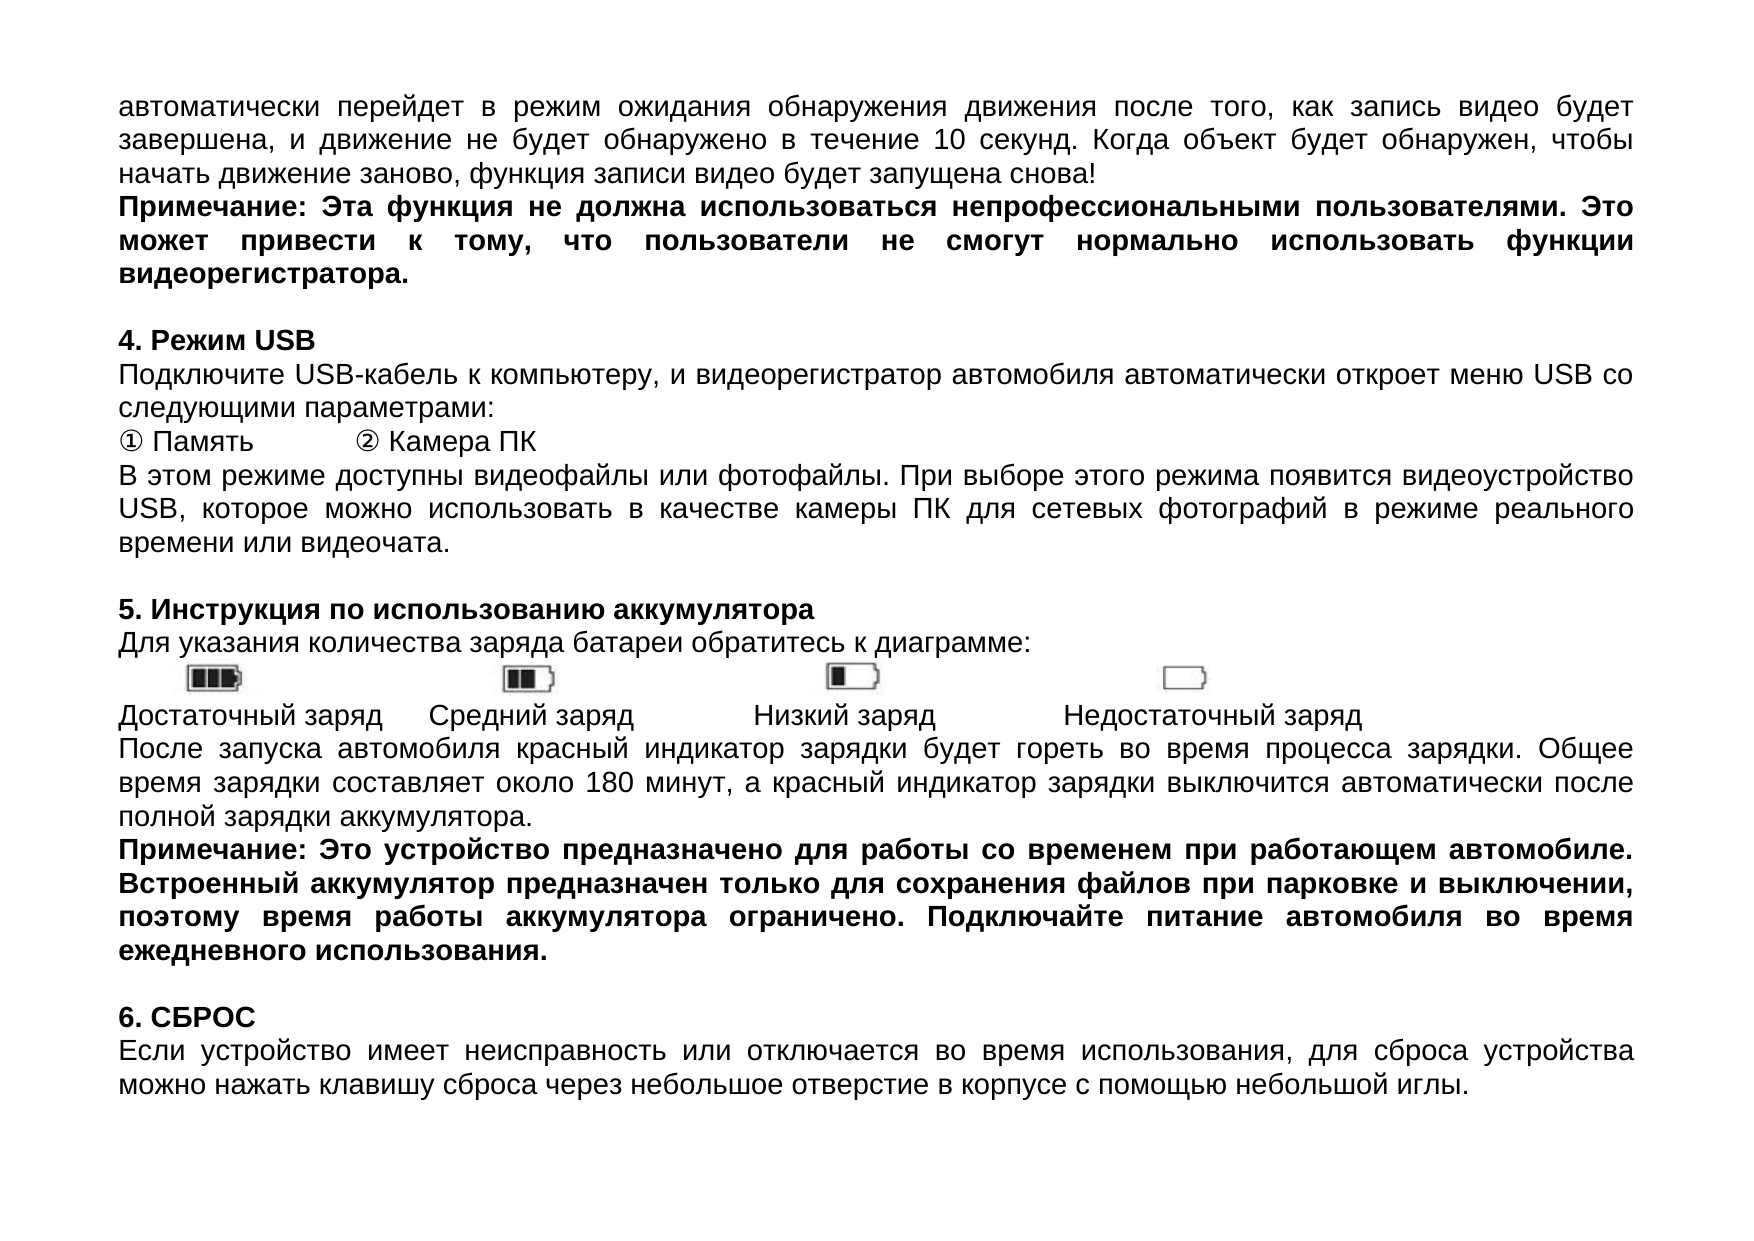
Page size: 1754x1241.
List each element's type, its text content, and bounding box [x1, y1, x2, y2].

text Достаточный заряд Средний заряд Низкий заряд Недостаточный заряд [118, 698, 1636, 732]
text После запуска автомобиля красный индикатор зарядки будет гореть во время процесса зарядки. Общее время зарядки составляет около 180 минут, а красный индикатор зарядки выключится автоматически после полной зарядки аккумулятора. [118, 732, 1636, 832]
text Для указания количества заряда батареи обратитесь к диаграмме: [118, 625, 1636, 659]
text Примечание: Это устройство предназначено для работы со временем при работающем автомобиле. Встроенный аккумулятор предназначен только для сохранения файлов при парковке и выключении, поэтому время работы аккумулятора ограничено. Подключайте питание автомобиля во время ежедневного использования. [118, 832, 1636, 966]
text В этом режиме доступны видеофайлы или фотофайлы. При выборе этого режима появится видеоустройство USB, которое можно использовать в качестве камеры ПК для сетевых фотографий в режиме реального времени или видеочата. [118, 458, 1636, 558]
text Если устройство имеет неисправность или отключается во время использования, для сброса устройства можно нажать клавишу сброса через небольшое отверстие в корпусе с помощью небольшой иглы. [118, 1033, 1636, 1101]
text 5. Инструкция по использованию аккумулятора [118, 592, 1636, 625]
text ① Память ② Камера ПК [118, 424, 1636, 458]
text 4. Режим USB [118, 323, 1636, 357]
text 6. СБРОС [118, 1000, 1636, 1033]
text Подключите USB-кабель к компьютеру, и видеорегистратор автомобиля автоматически откроет меню USB со следующими параметрами: [118, 357, 1636, 424]
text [118, 89, 1636, 189]
picture [118, 658, 1215, 698]
text Примечание: Эта функция не должна использоваться непрофессиональными пользователями. Это может привести к тому, что пользователи не смогут нормально использовать функции видеорегистратора. [118, 189, 1636, 290]
